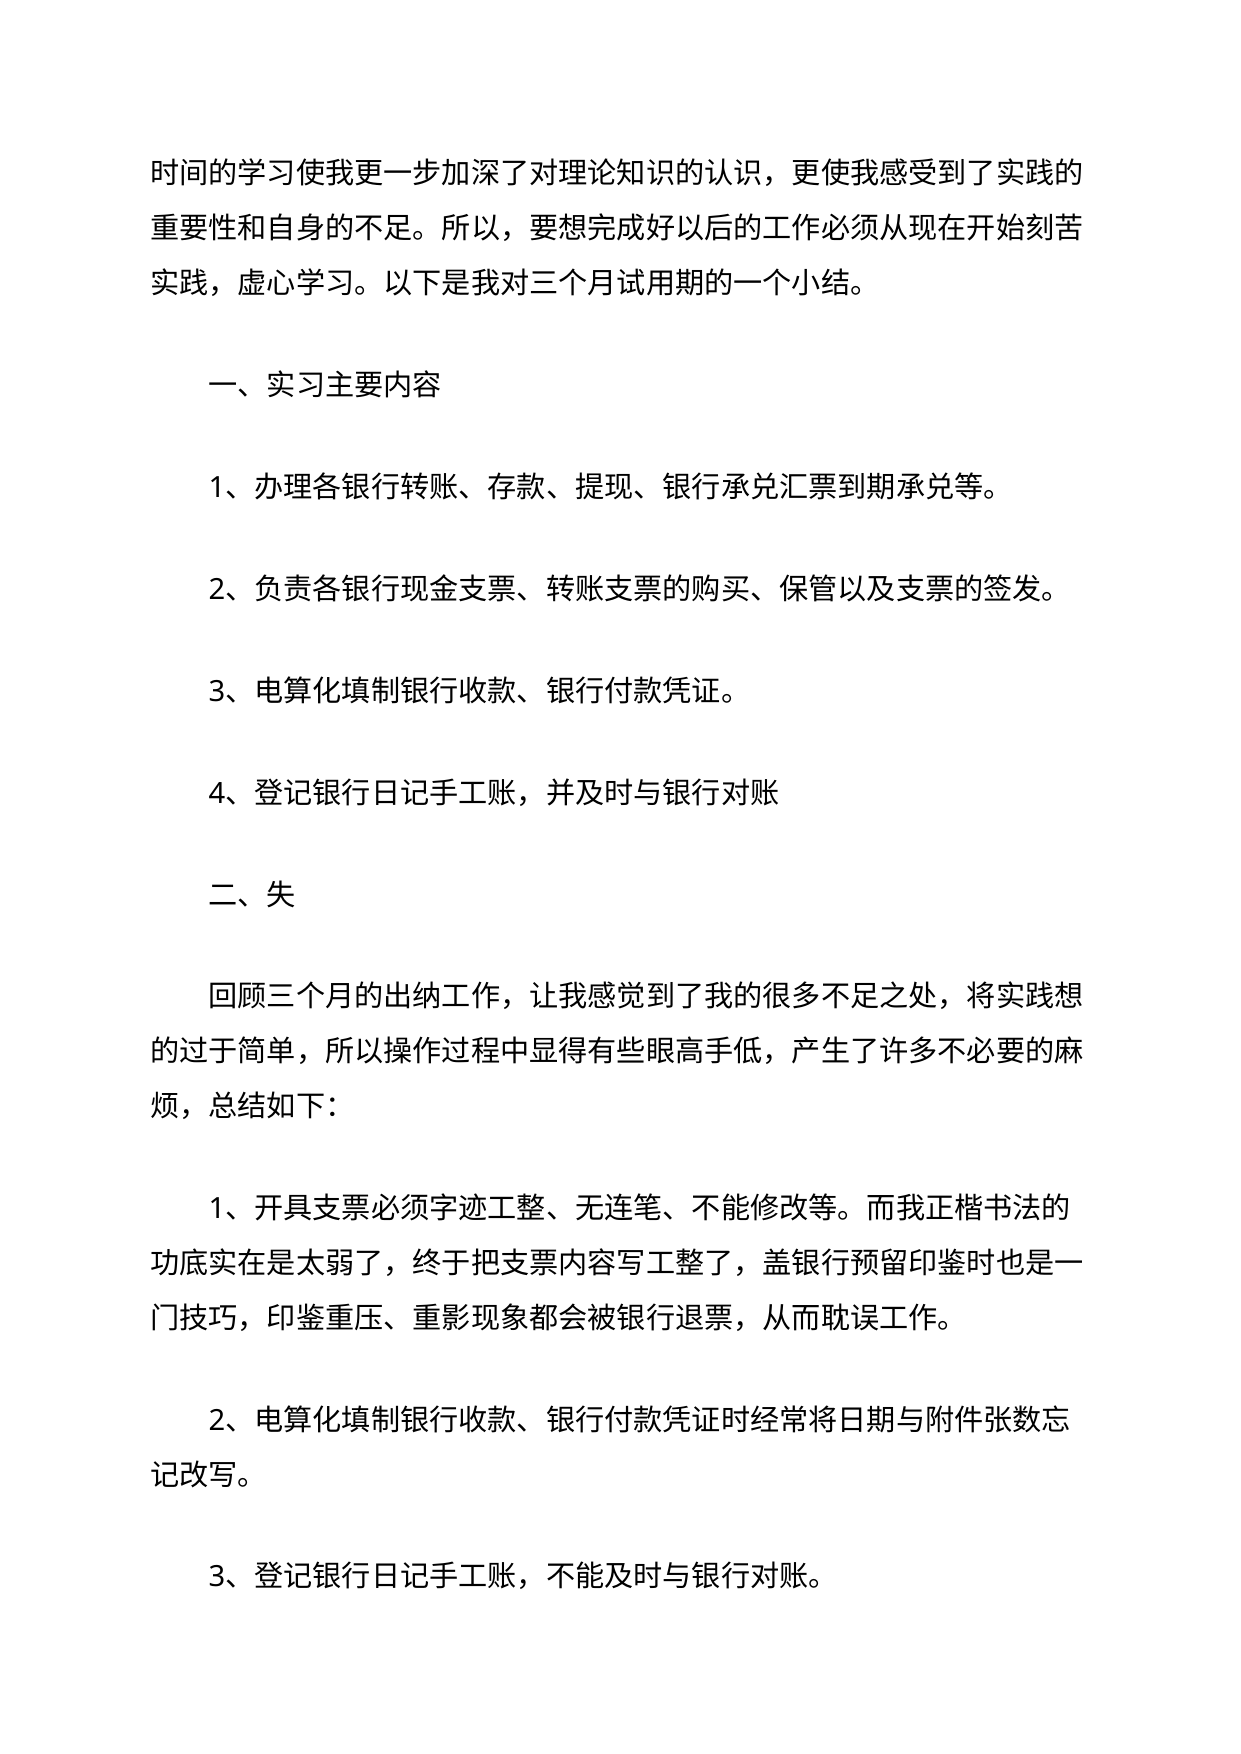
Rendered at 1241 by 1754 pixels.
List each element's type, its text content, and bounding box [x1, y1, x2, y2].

text 4、登记银行日记手工账，并及时与银行对账 [150, 769, 1090, 812]
text 一、实习主要内容 [150, 362, 1090, 404]
text 回顾三个月的出纳工作，让我感觉到了我的很多不足之处，将实践想的过于简单，所以操作过程中显得有些眼高手低，产生了许多不必要的麻烦，总结如下： [150, 973, 1090, 1125]
text 2、负责各银行现金支票、转账支票的购买、保管以及支票的签发。 [150, 565, 1090, 608]
text 二、失 [150, 871, 1090, 913]
text 3、登记银行日记手工账，不能及时与银行对账。 [150, 1553, 1090, 1595]
text 2、电算化填制银行收款、银行付款凭证时经常将日期与附件张数忘记改写。 [150, 1396, 1090, 1493]
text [150, 150, 1090, 302]
text 3、电算化填制银行收款、银行付款凭证。 [150, 667, 1090, 710]
text 1、办理各银行转账、存款、提现、银行承兑汇票到期承兑等。 [150, 463, 1090, 506]
text 1、开具支票必须字迹工整、无连笔、不能修改等。而我正楷书法的功底实在是太弱了，终于把支票内容写工整了，盖银行预留印鉴时也是一门技巧，印鉴重压、重影现象都会被银行退票，从而耽误工作。 [150, 1184, 1090, 1337]
